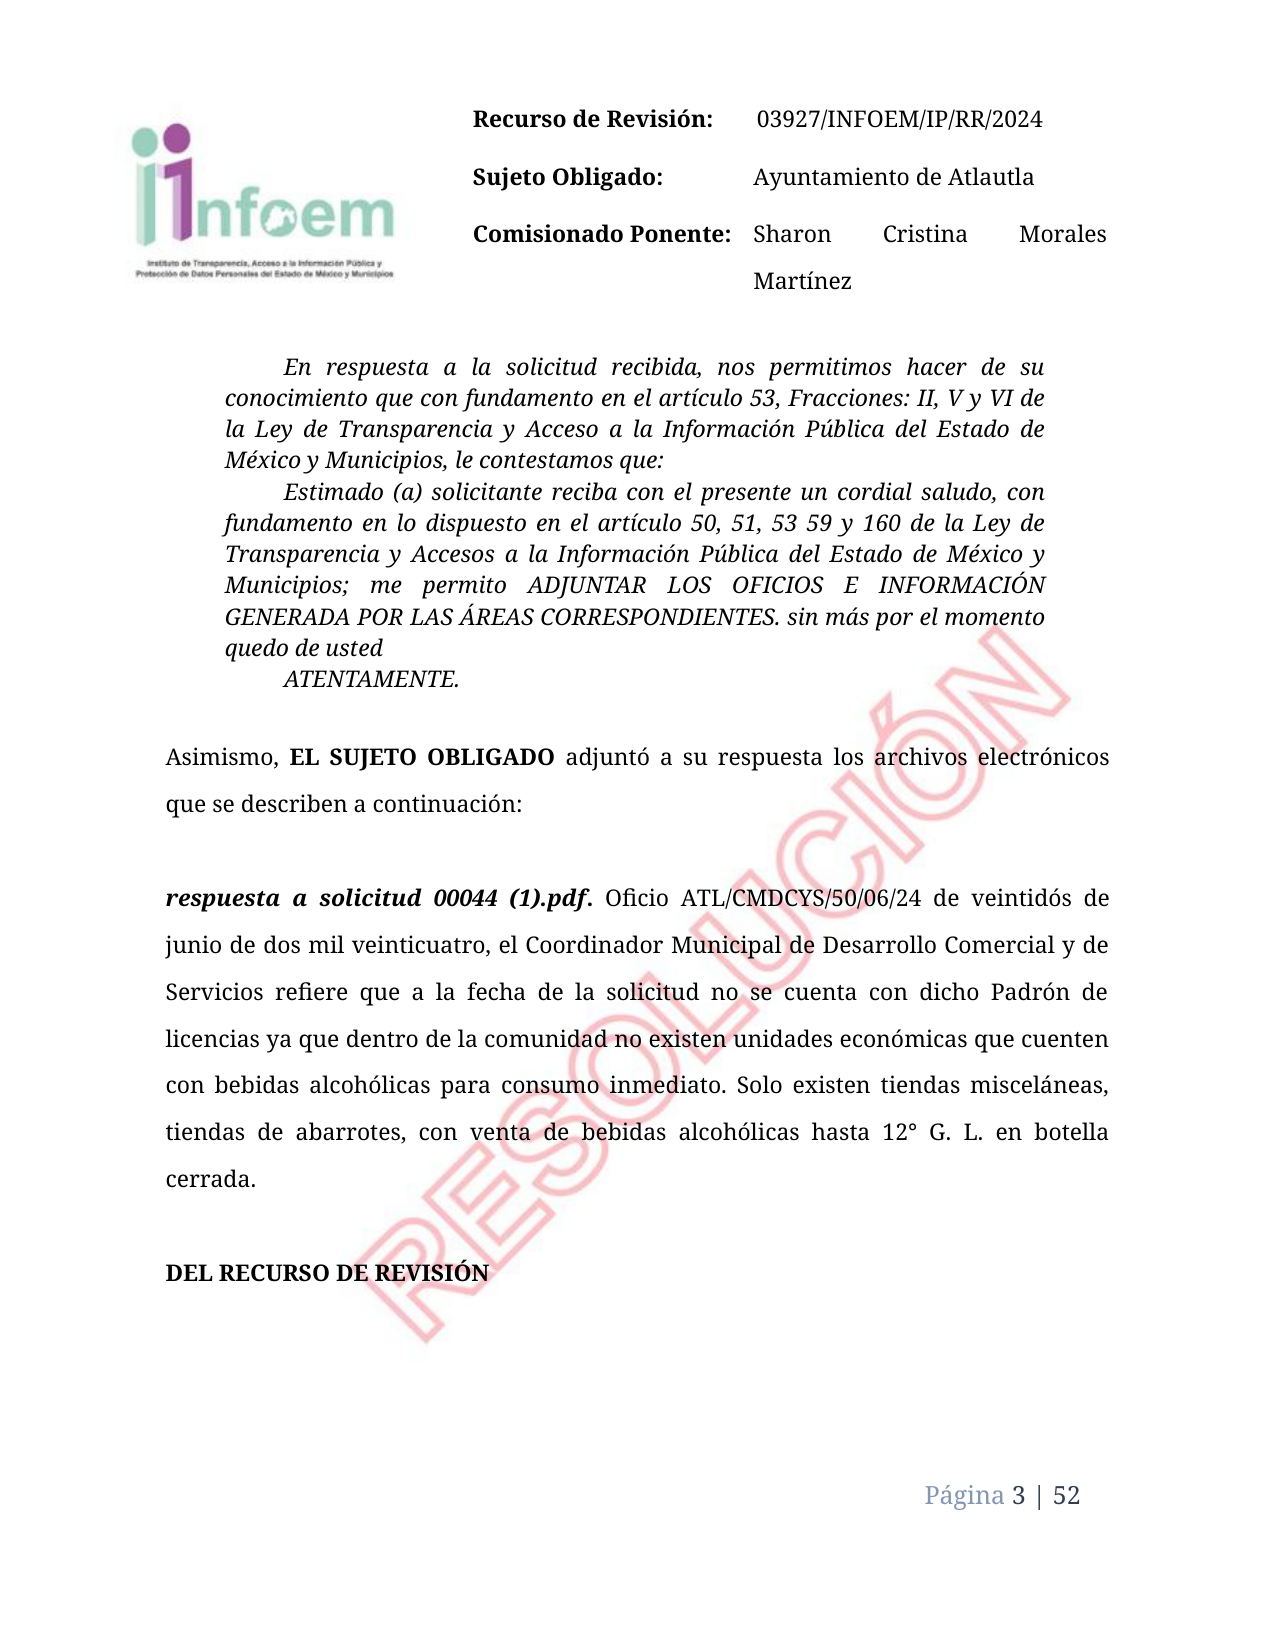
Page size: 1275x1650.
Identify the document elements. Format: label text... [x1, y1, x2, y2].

subtitle DEL RECURSO DE REVISIÓN [165, 1257, 1107, 1288]
title En respuesta a la solicitud recibida, nos permitimos hacer de su conocimiento que con fundamento en el artículo 53, Fracciones: II, V y VI de la Ley de Transparencia y Acceso a la Información Pública del Estado de México y Municipios, le contestamos que: [224, 351, 1048, 476]
text respuesta a solicitud 00044 (1).pdf. Oficio ATL/CMDCYS/50/06/24 de veintidós de junio de dos mil veinticuatro, el Coordinador Municipal de Desarrollo Comercial y de Servicios refiere que a la fecha de la solicitud no se cuenta con dicho Padrón de licencias ya que dentro de la comunidad no existen unidades económicas que cuenten con bebidas alcohólicas para consumo inmediato. Solo existen tiendas misceláneas, tiendas de abarrotes, con venta de bebidas alcohólicas hasta 12° G. L. en botella cerrada. [165, 882, 1110, 1194]
title Estimado (a) solicitante reciba con el presente un cordial saludo, con fundamento en lo dispuesto en el artículo 50, 51, 53 59 y 160 de la Ley de Transparencia y Accesos a la Información Pública del Estado de México y Municipios; me permito ADJUNTAR LOS OFICIOS E INFORMACIÓN GENERADA POR LAS ÁREAS CORRESPONDIENTES. sin más por el momento quedo de usted [224, 476, 1048, 663]
picture [2, 58, 1275, 1650]
text Asimismo, EL SUJETO OBLIGADO adjuntó a su respuesta los archivos electrónicos que se describen a continuación: [165, 741, 1110, 819]
title ATENTAMENTE. [224, 663, 1048, 694]
